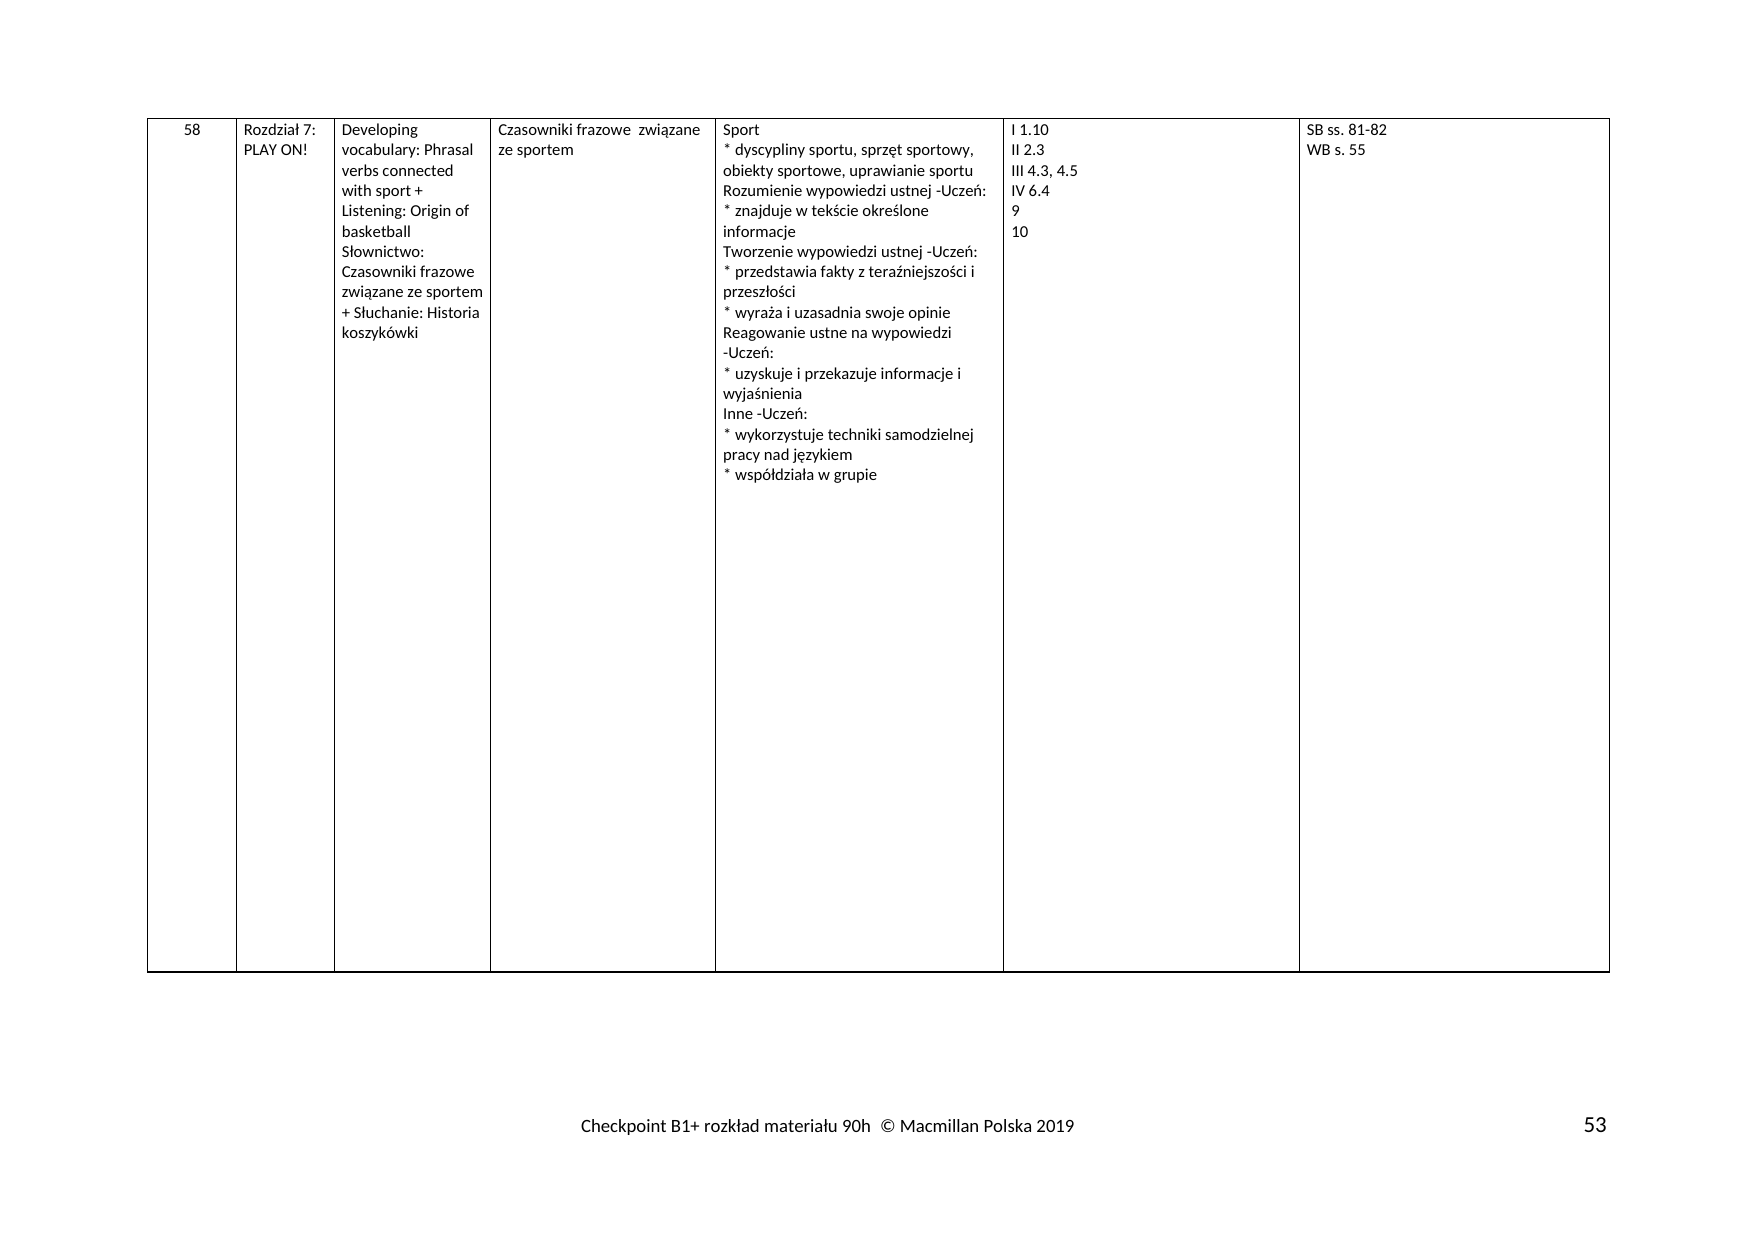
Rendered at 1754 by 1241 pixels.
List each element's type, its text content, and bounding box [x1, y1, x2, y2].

table_cell SB ss. 81-82 WB s. 55 [1300, 119, 1609, 971]
table_cell Sport * dyscypliny sportu, sprzęt sportowy, obiekty sportowe, uprawianie sportu Rozumienie wypowiedzi ustnej -Uczeń: * znajduje w tekście określone informacje Tworzenie wypowiedzi ustnej -Uczeń: * przedstawia fakty z teraźniejszości i przeszłości * wyraża i uzasadnia swoje opinie Reagowanie ustne na wypowiedzi -Uczeń: * uzyskuje i przekazuje informacje i wyjaśnienia Inne -Uczeń: * wykorzystuje techniki samodzielnej pracy nad językiem * współdziała w grupie [716, 119, 1003, 971]
table_cell 58 [148, 119, 236, 971]
table_cell Developing vocabulary: Phrasal verbs connected with sport + Listening: Origin of basketball Słownictwo: Czasowniki frazowe związane ze sportem + Słuchanie: Historia koszykówki [335, 119, 490, 971]
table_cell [237, 119, 334, 971]
table_cell I 1.10 II 2.3 III 4.3, 4.5 IV 6.4 9 10 [1004, 119, 1299, 971]
table_cell Czasowniki frazowe związane ze sportem [491, 119, 715, 971]
